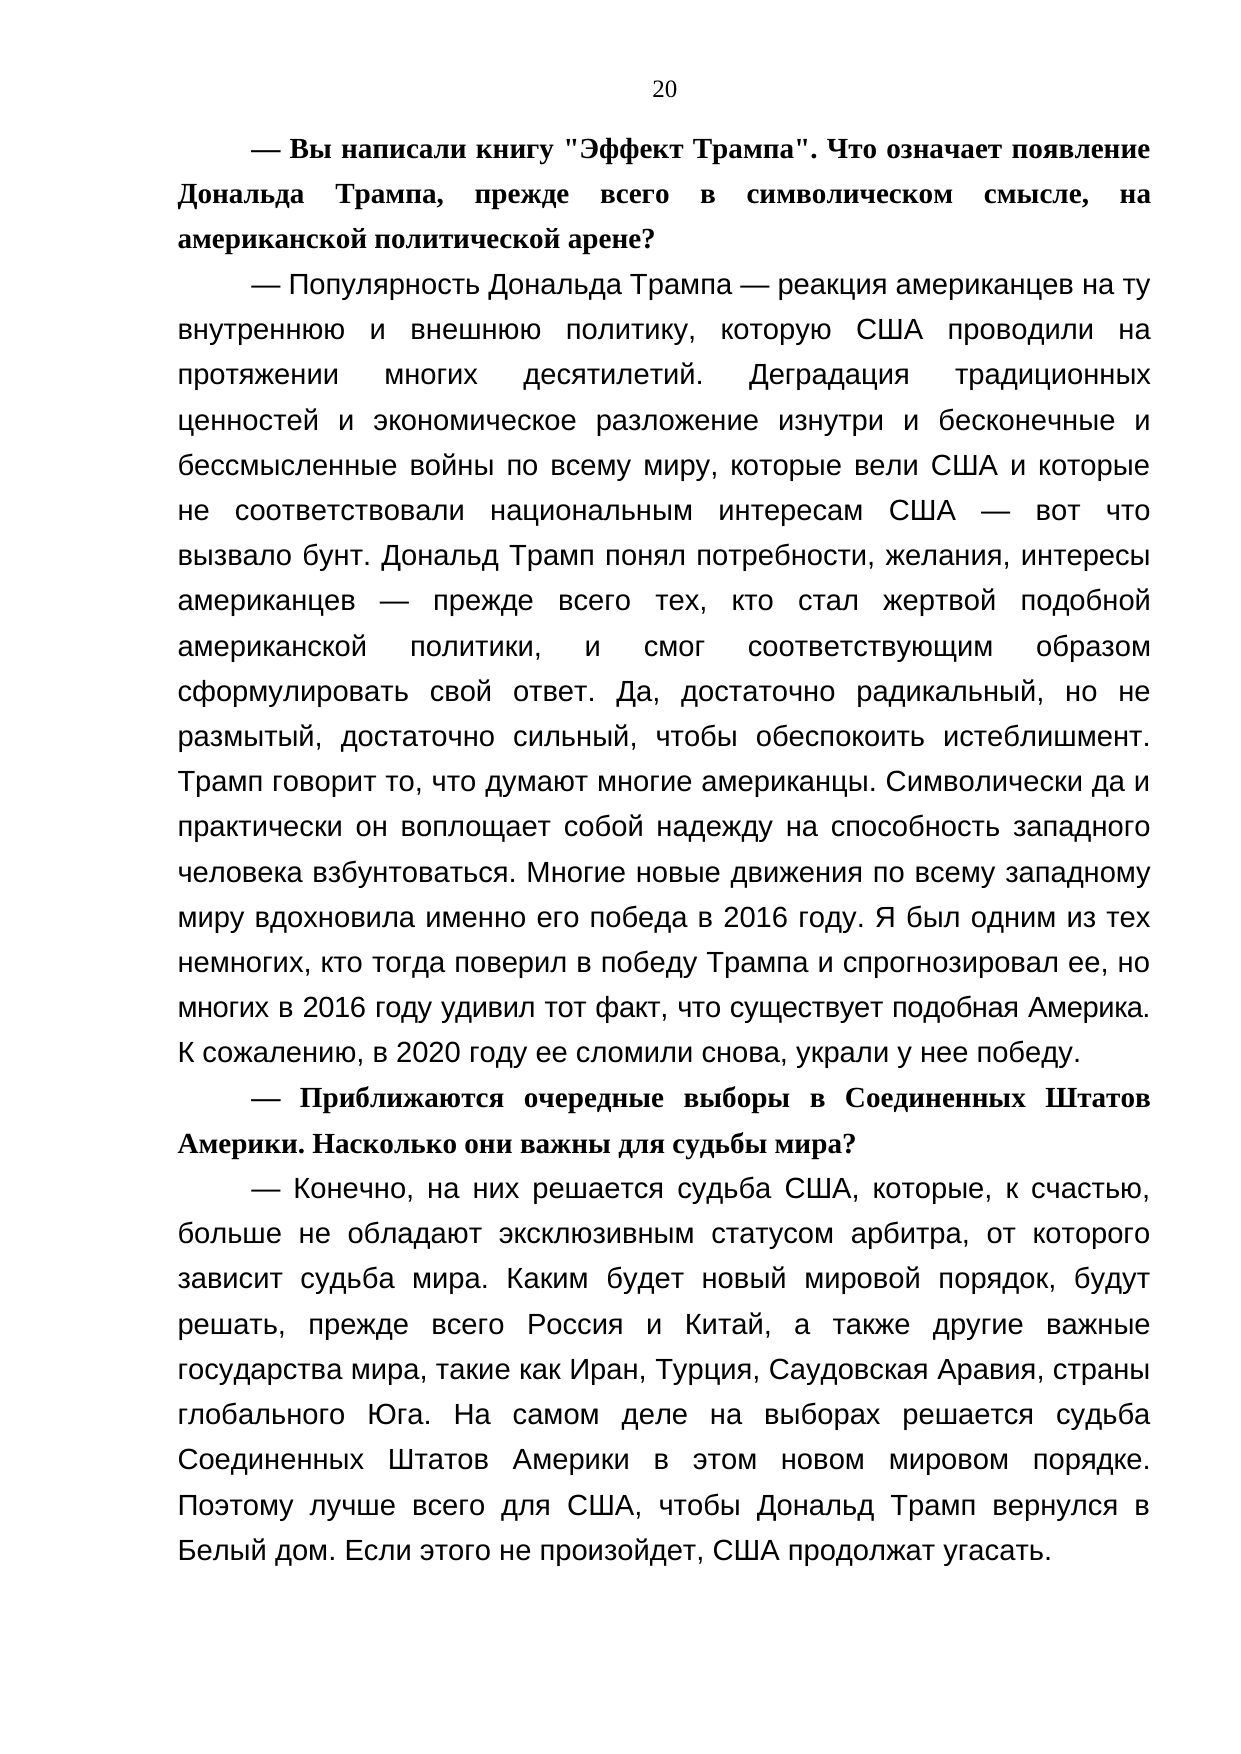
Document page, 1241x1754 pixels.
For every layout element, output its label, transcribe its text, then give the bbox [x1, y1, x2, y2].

text — Вы написали книгу "Эффект Трампа". Что означает появление Дональда Трампа, прежде всего в символическом смысле, на американской политической арене? [177, 131, 1152, 255]
text — Приближаются очередные выборы в Соединенных Штатов Америки. Насколько они важны для судьбы мира? [177, 1081, 1152, 1159]
text — Конечно, на них решается судьба США, которые, к счастью, больше не обладают эксклюзивным статусом арбитра, от которого зависит судьба мира. Каким будет новый мировой порядок, будут решать, прежде всего Россия и Китай, а также другие важные государства мира, такие как Иран, Турция, Саудовская Аравия, страны глобального Юга. На самом деле на выборах решается судьба Соединенных Штатов Америки в этом новом мировом порядке. Поэтому лучше всего для США, чтобы Дональд Трамп вернулся в Белый дом. Если этого не произойдет, США продолжат угасать. [177, 1171, 1152, 1566]
text — Популярность Дональда Трампа — реакция американцев на ту внутреннюю и внешнюю политику, которую США проводили на протяжении многих десятилетий. Деградация традиционных ценностей и экономическое разложение изнутри и бесконечные и бессмысленные войны по всему миру, которые вели США и которые не соответствовали национальным интересам США — вот что вызвало бунт. Дональд Трамп понял потребности, желания, интересы американцев — прежде всего тех, кто стал жертвой подобной американской политики, и смог соответствующим образом сформулировать свой ответ. Да, достаточно радикальный, но не размытый, достаточно сильный, чтобы обеспокоить истеблишмент. Трамп говорит то, что думают многие американцы. Символически да и практически он воплощает собой надежду на способность западного человека взбунтоваться. Многие новые движения по всему западному миру вдохновила именно его победа в 2016 году. Я был одним из тех немногих, кто тогда поверил в победу Трампа и спрогнозировал ее, но многих в 2016 году удивил тот факт, что существует подобная Америка. К сожалению, в 2020 году ее сломили снова, украли у нее победу. [177, 267, 1152, 1069]
